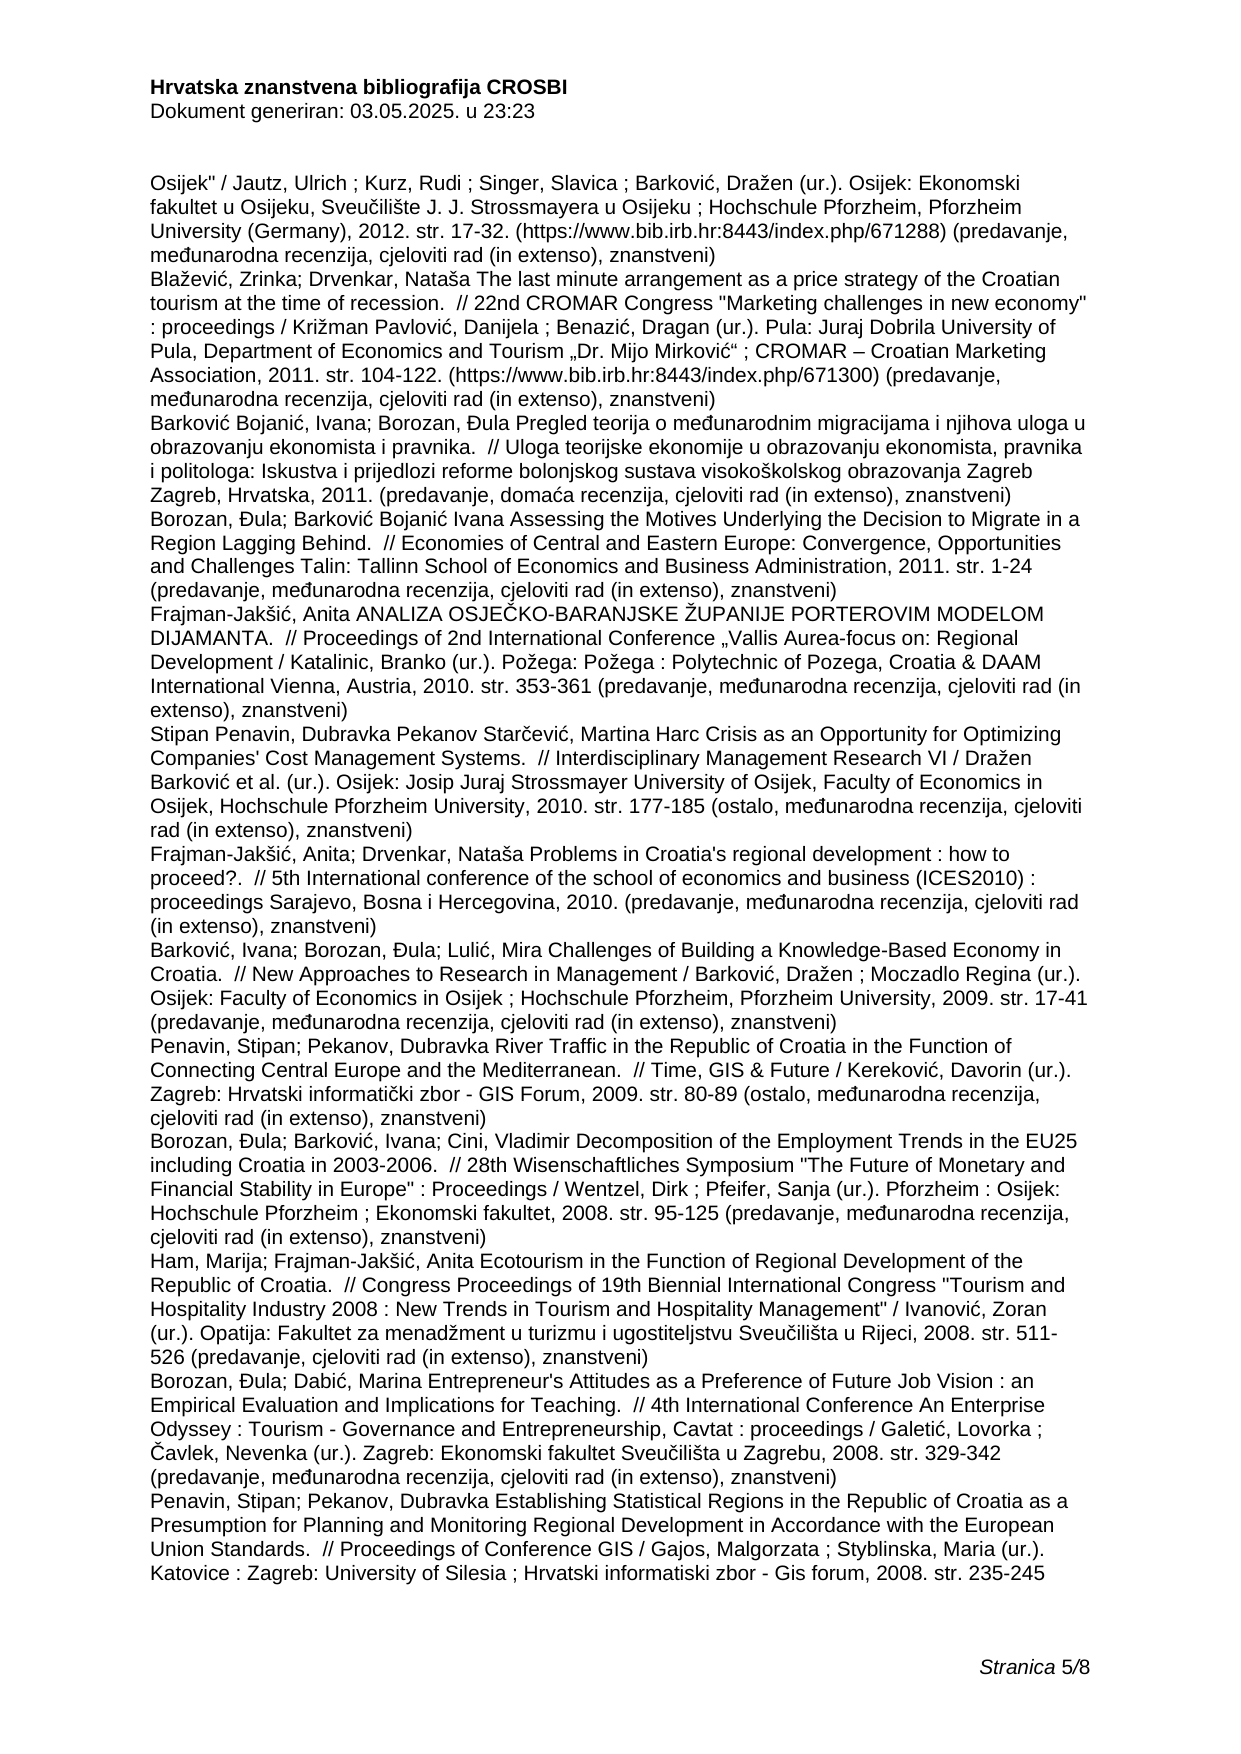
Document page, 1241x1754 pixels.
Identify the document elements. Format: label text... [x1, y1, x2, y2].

text Blažević, Zrinka; Drvenkar, Nataša [150, 267, 1090, 411]
text Stipan Penavin, Dubravka Pekanov Starčević, Martina Harc [150, 722, 1090, 842]
text Barković Bojanić, Ivana; Borozan, Đula [150, 411, 1090, 506]
text Borozan, Đula; Dabić, Marina [150, 1369, 1090, 1489]
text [150, 171, 1090, 267]
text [150, 1489, 1090, 1584]
text Borozan, Đula; Barković, Ivana; Cini, Vladimir [150, 1129, 1090, 1249]
text Barković, Ivana; Borozan, Đula; Lulić, Mira [150, 938, 1090, 1033]
text Frajman-Jakšić, Anita [150, 602, 1090, 722]
text Penavin, Stipan; Pekanov, Dubravka [150, 1033, 1090, 1129]
text Borozan, Đula; Barković Bojanić Ivana [150, 506, 1090, 602]
text Ham, Marija; Frajman-Jakšić, Anita [150, 1249, 1090, 1369]
text Frajman-Jakšić, Anita; Drvenkar, Nataša [150, 842, 1090, 938]
